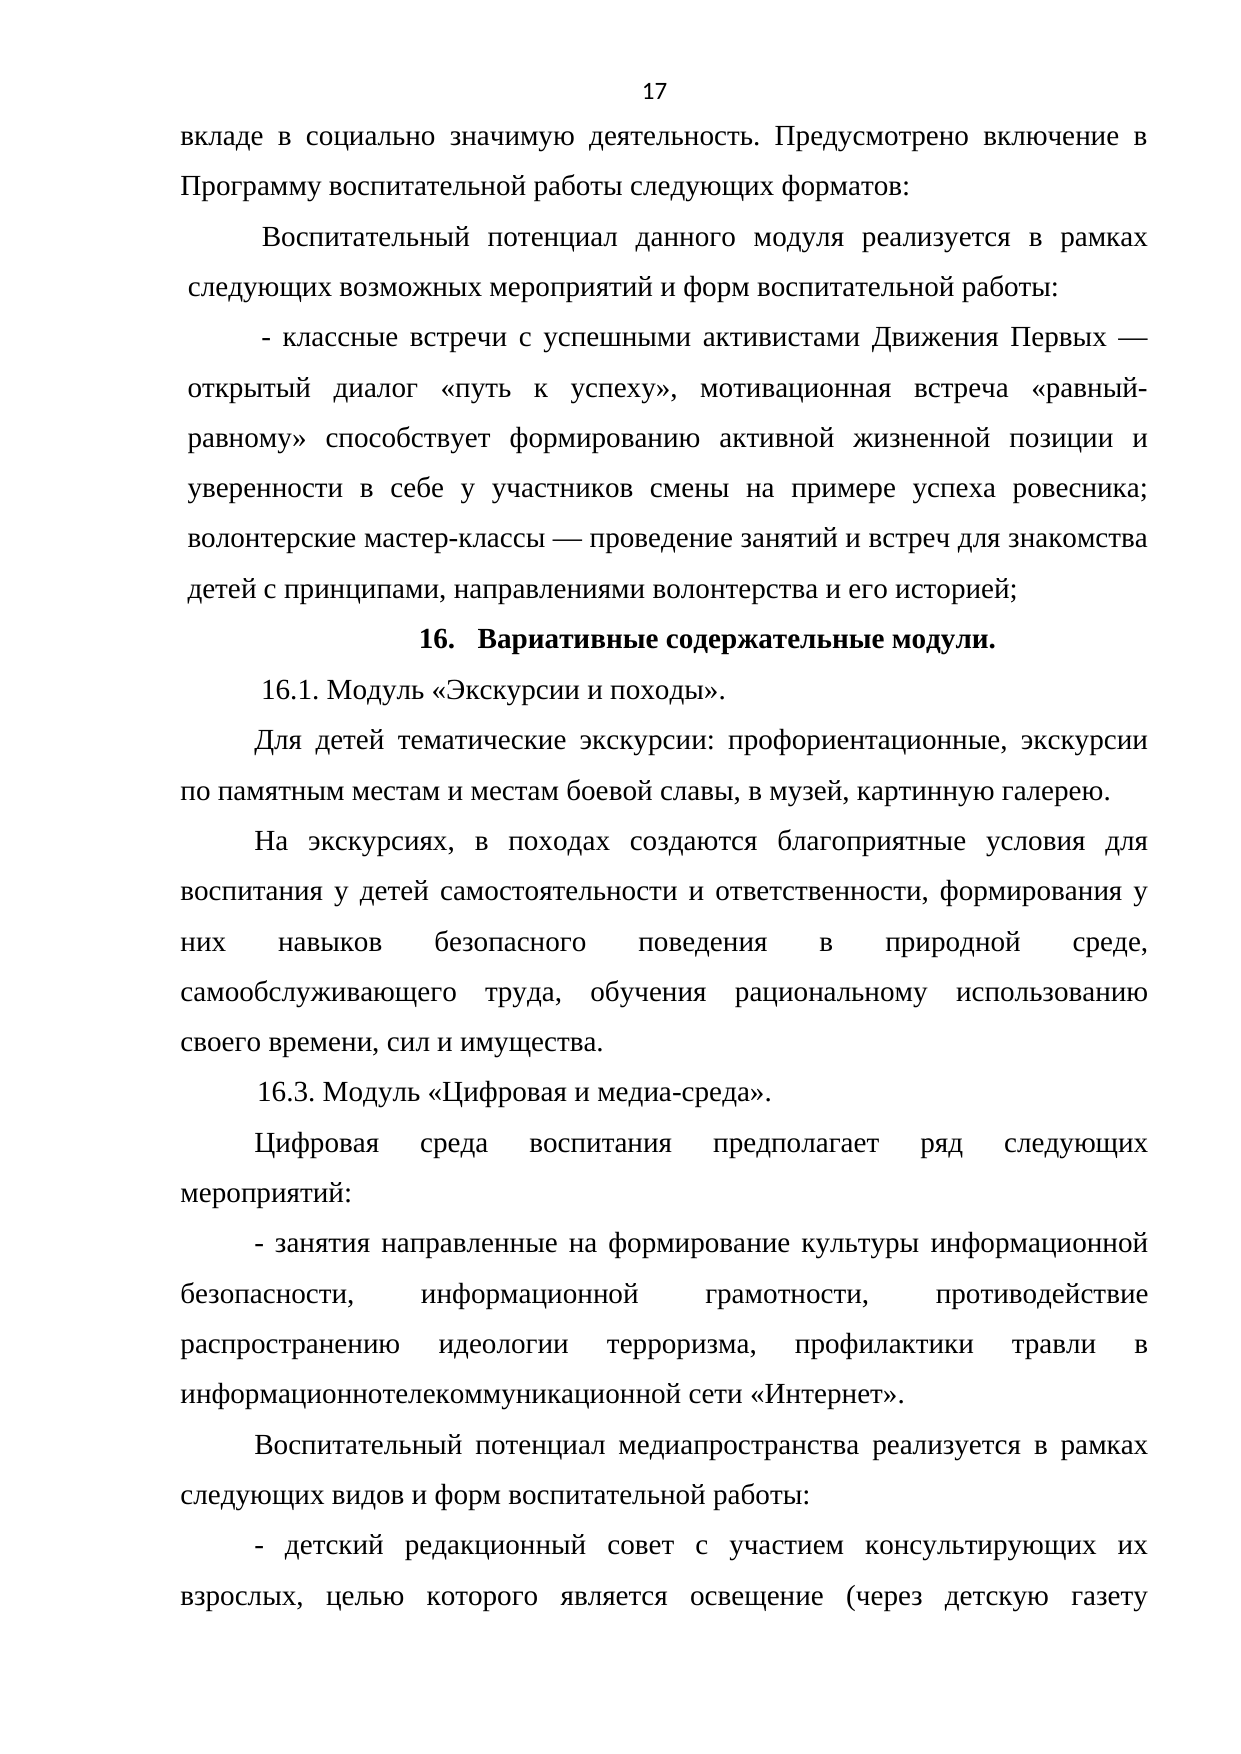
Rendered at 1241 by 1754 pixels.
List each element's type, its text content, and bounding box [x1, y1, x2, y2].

text На экскурсиях, в походах создаются благоприятные условия для воспитания у детей самостоятельности и ответственности, формирования у них навыков безопасного поведения в природной среде, самообслуживающего труда, обучения рациональному использованию своего времени, сил и имущества. [180, 823, 1149, 1058]
text Для детей тематические экскурсии: профориентационные, экскурсии по памятным местам и местам боевой славы, в музей, картинную галерею. [180, 722, 1149, 806]
text Цифровая среда воспитания предполагает ряд следующих мероприятий: [180, 1125, 1149, 1209]
text Воспитательный потенциал медиапространства реализуется в рамках следующих видов и форм воспитательной работы: [180, 1427, 1149, 1511]
list Вариативные содержательные модули. [180, 621, 1149, 655]
text - занятия направленные на формирование культуры информационной безопасности, информационной грамотности, противодействие распространению идеологии терроризма, профилактики травли в информационнотелекоммуникационной сети «Интернет». [180, 1226, 1149, 1410]
text Воспитательный потенциал данного модуля реализуется в рамках следующих возможных мероприятий и форм воспитательной работы: [188, 219, 1149, 303]
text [180, 1527, 1149, 1611]
text 16.3. Модуль «Цифровая и медиа-среда». [257, 1074, 1149, 1108]
text - классные встречи с успешными активистами Движения Первых — открытый диалог «путь к успеху», мотивационная встреча «равный-равному» способствует формированию активной жизненной позиции и уверенности в себе у участников смены на примере успеха ровесника; волонтерские мастер-классы — проведение занятий и встреч для знакомства детей с принципами, направлениями волонтерства и его историей; [187, 319, 1149, 604]
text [180, 118, 1149, 202]
text 16.1. Модуль «Экскурсии и походы». [261, 672, 1149, 706]
